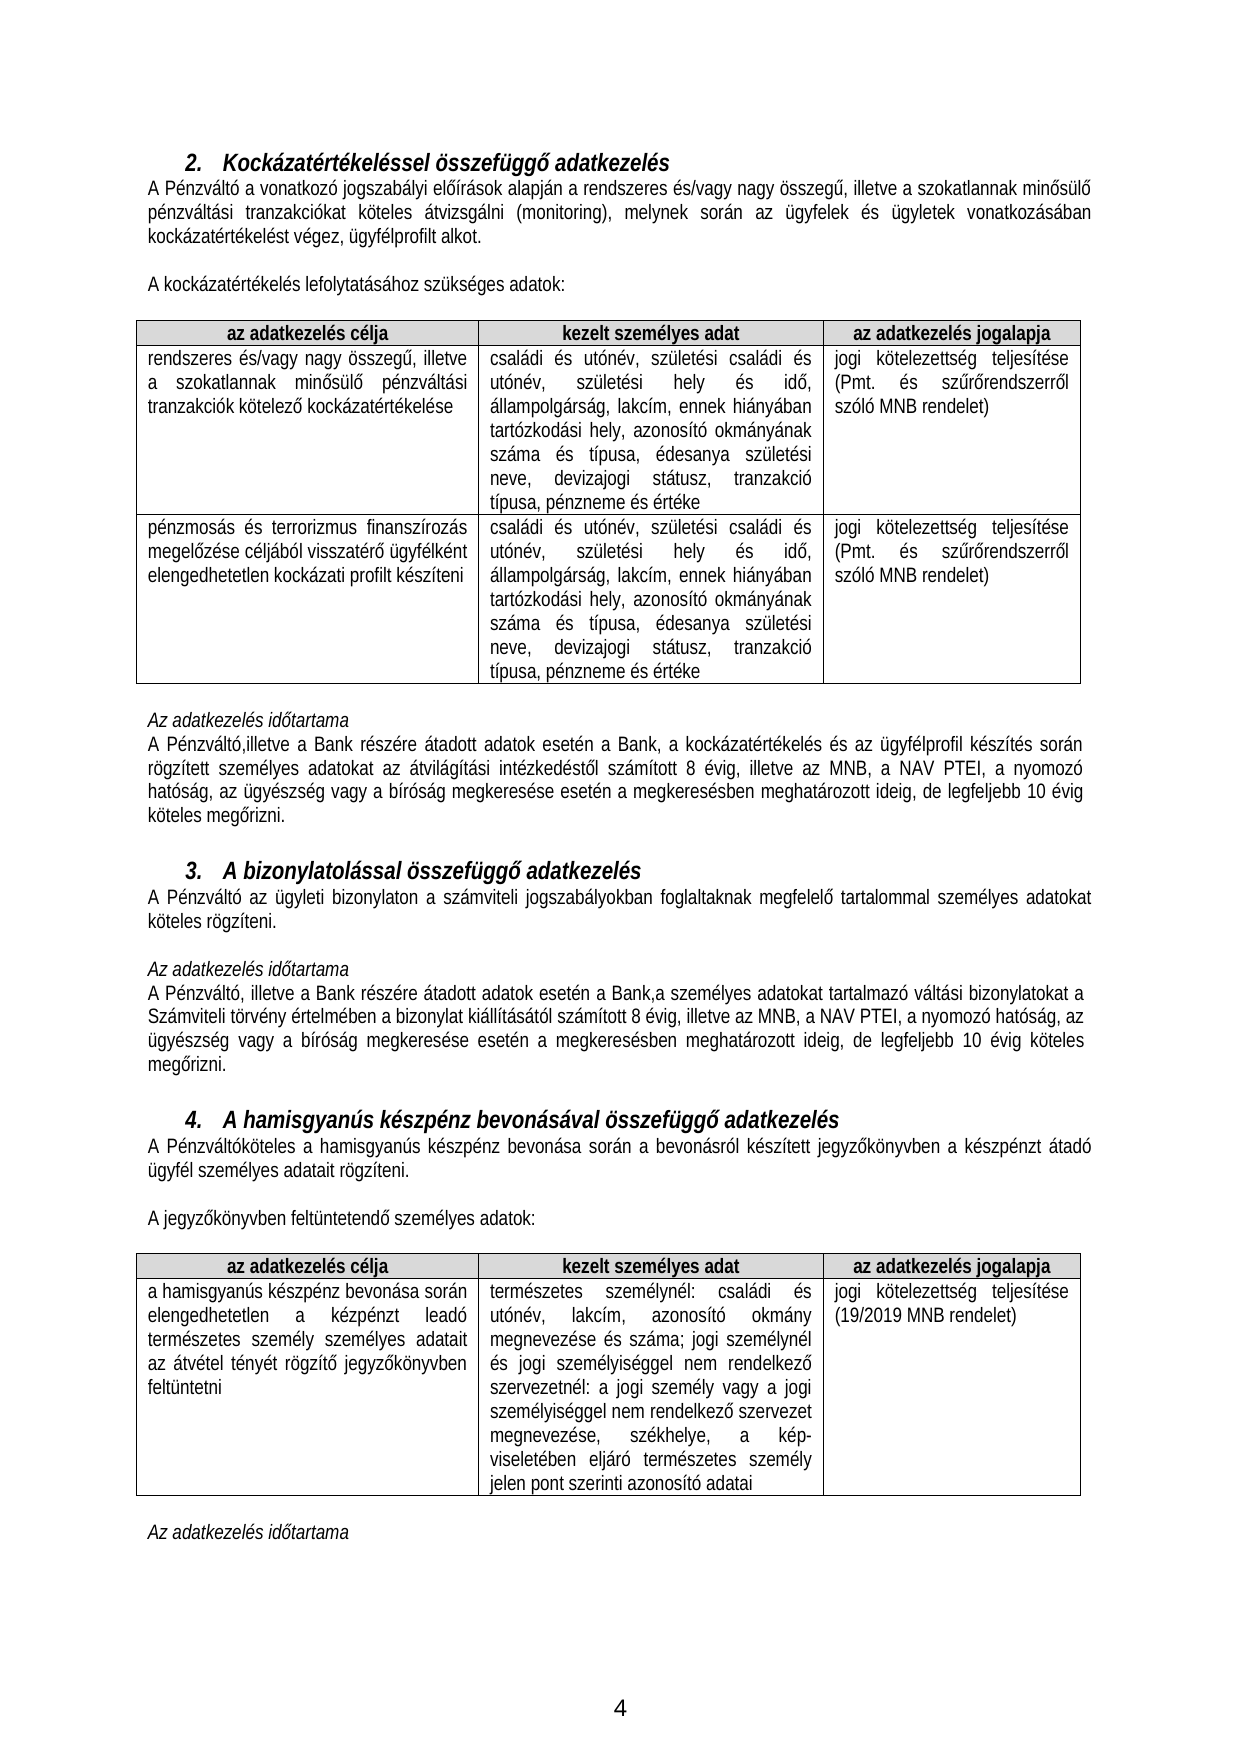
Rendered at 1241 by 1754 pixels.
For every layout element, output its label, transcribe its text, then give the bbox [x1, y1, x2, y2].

text A Pénzváltóköteles a hamisgyanús készpénz bevonása során a bevonásról készített jegyzőkönyvben a készpénzt átadó ügyfél személyes adatait rögzíteni. [148, 1133, 1093, 1181]
table_header az adatkezelés célja [137, 321, 478, 345]
table_cell a hamisgyanús készpénz bevonása során elengedhetetlen a kézpénzt leadó természetes személy személyes adatait az átvétel tényét rögzítő jegyzőkönyvben feltüntetni [137, 1279, 478, 1495]
table_cell rendszeres és/vagy nagy összegű, illetve a szokatlannak minősülő pénzváltási tranzakciók kötelező kockázatértékelése [137, 346, 478, 514]
text Az adatkezelés időtartama [148, 956, 1085, 980]
list A hamisgyanús készpénz bevonásával összefüggő adatkezelés [185, 1105, 1093, 1133]
table_header az adatkezelés célja [137, 1254, 478, 1278]
text A Pénzváltó, illetve a Bank részére átadott adatok esetén a Bank,a személyes adatokat tartalmazó váltási bizonylatokat a Számviteli törvény értelmében a bizonylat kiállításától számított 8 évig, illetve az MNB, a NAV PTEI, a nyomozó hatóság, az ügyészség vagy a bíróság megkeresése esetén a megkeresésben meghatározott ideig, de legfeljebb 10 évig köteles megőrizni. [148, 980, 1085, 1076]
table_cell családi és utónév, születési családi és utónév, születési hely és idő, állampolgárság, lakcím, ennek hiányában tartózkodási hely, azonosító okmányának száma és típusa, édesanya születési neve, devizajogi státusz, tranzakció típusa, pénzneme és értéke [479, 515, 823, 682]
text A Pénzváltó,illetve a Bank részére átadott adatok esetén a Bank, a kockázatértékelés és az ügyfélprofil készítés során rögzített személyes adatokat az átvilágítási intézkedéstől számított 8 évig, illetve az MNB, a NAV PTEI, a nyomozó hatóság, az ügyészség vagy a bíróság megkeresése esetén a megkeresésben meghatározott ideig, de legfeljebb 10 évig köteles megőrizni. [148, 731, 1085, 827]
table_cell jogi kötelezettség teljesítése (Pmt. és szűrőrendszerről szóló MNB rendelet) [824, 515, 1080, 682]
table_cell jogi kötelezettség teljesítése (19/2019 MNB rendelet) [824, 1279, 1080, 1495]
list Kockázatértékeléssel összefüggő adatkezelés [185, 148, 1093, 176]
text A Pénzváltó a vonatkozó jogszabályi előírások alapján a rendszeres és/vagy nagy összegű, illetve a szokatlannak minősülő pénzváltási tranzakciókat köteles átvizsgálni (monitoring), melynek során az ügyfelek és ügyletek vonatkozásában kockázatértékelést végez, ügyfélprofilt alkot. [148, 176, 1093, 248]
table_header kezelt személyes adat [479, 321, 823, 345]
table_cell jogi kötelezettség teljesítése (Pmt. és szűrőrendszerről szóló MNB rendelet) [824, 346, 1080, 514]
list A bizonylatolással összefüggő adatkezelés [185, 856, 1093, 884]
table_cell pénzmosás és terrorizmus finanszírozás megelőzése céljából visszatérő ügyfélként elengedhetetlen kockázati profilt készíteni [137, 515, 478, 682]
table_header kezelt személyes adat [479, 1254, 823, 1278]
table_header az adatkezelés jogalapja [824, 1254, 1080, 1278]
text A kockázatértékelés lefolytatásához szükséges adatok: [148, 272, 1093, 296]
table_cell családi és utónév, születési családi és utónév, születési hely és idő, állampolgárság, lakcím, ennek hiányában tartózkodási hely, azonosító okmányának száma és típusa, édesanya születési neve, devizajogi státusz, tranzakció típusa, pénzneme és értéke [479, 346, 823, 514]
text A Pénzváltó az ügyleti bizonylaton a számviteli jogszabályokban foglaltaknak megfelelő tartalommal személyes adatokat köteles rögzíteni. [148, 884, 1093, 932]
text A jegyzőkönyvben feltüntetendő személyes adatok: [148, 1205, 1093, 1229]
text Az adatkezelés időtartama [148, 1520, 1093, 1544]
table_header az adatkezelés jogalapja [824, 321, 1080, 345]
text Az adatkezelés időtartama [148, 707, 1093, 731]
table_cell természetes személynél: családi és utónév, lakcím, azonosító okmány megnevezése és száma; jogi személynél és jogi személyiséggel nem rendelkező szervezetnél: a jogi személy vagy a jogi személyiséggel nem rendelkező szervezet megnevezése, székhelye, a kép-viseletében eljáró természetes személy jelen pont szerinti azonosító adatai [479, 1279, 823, 1495]
